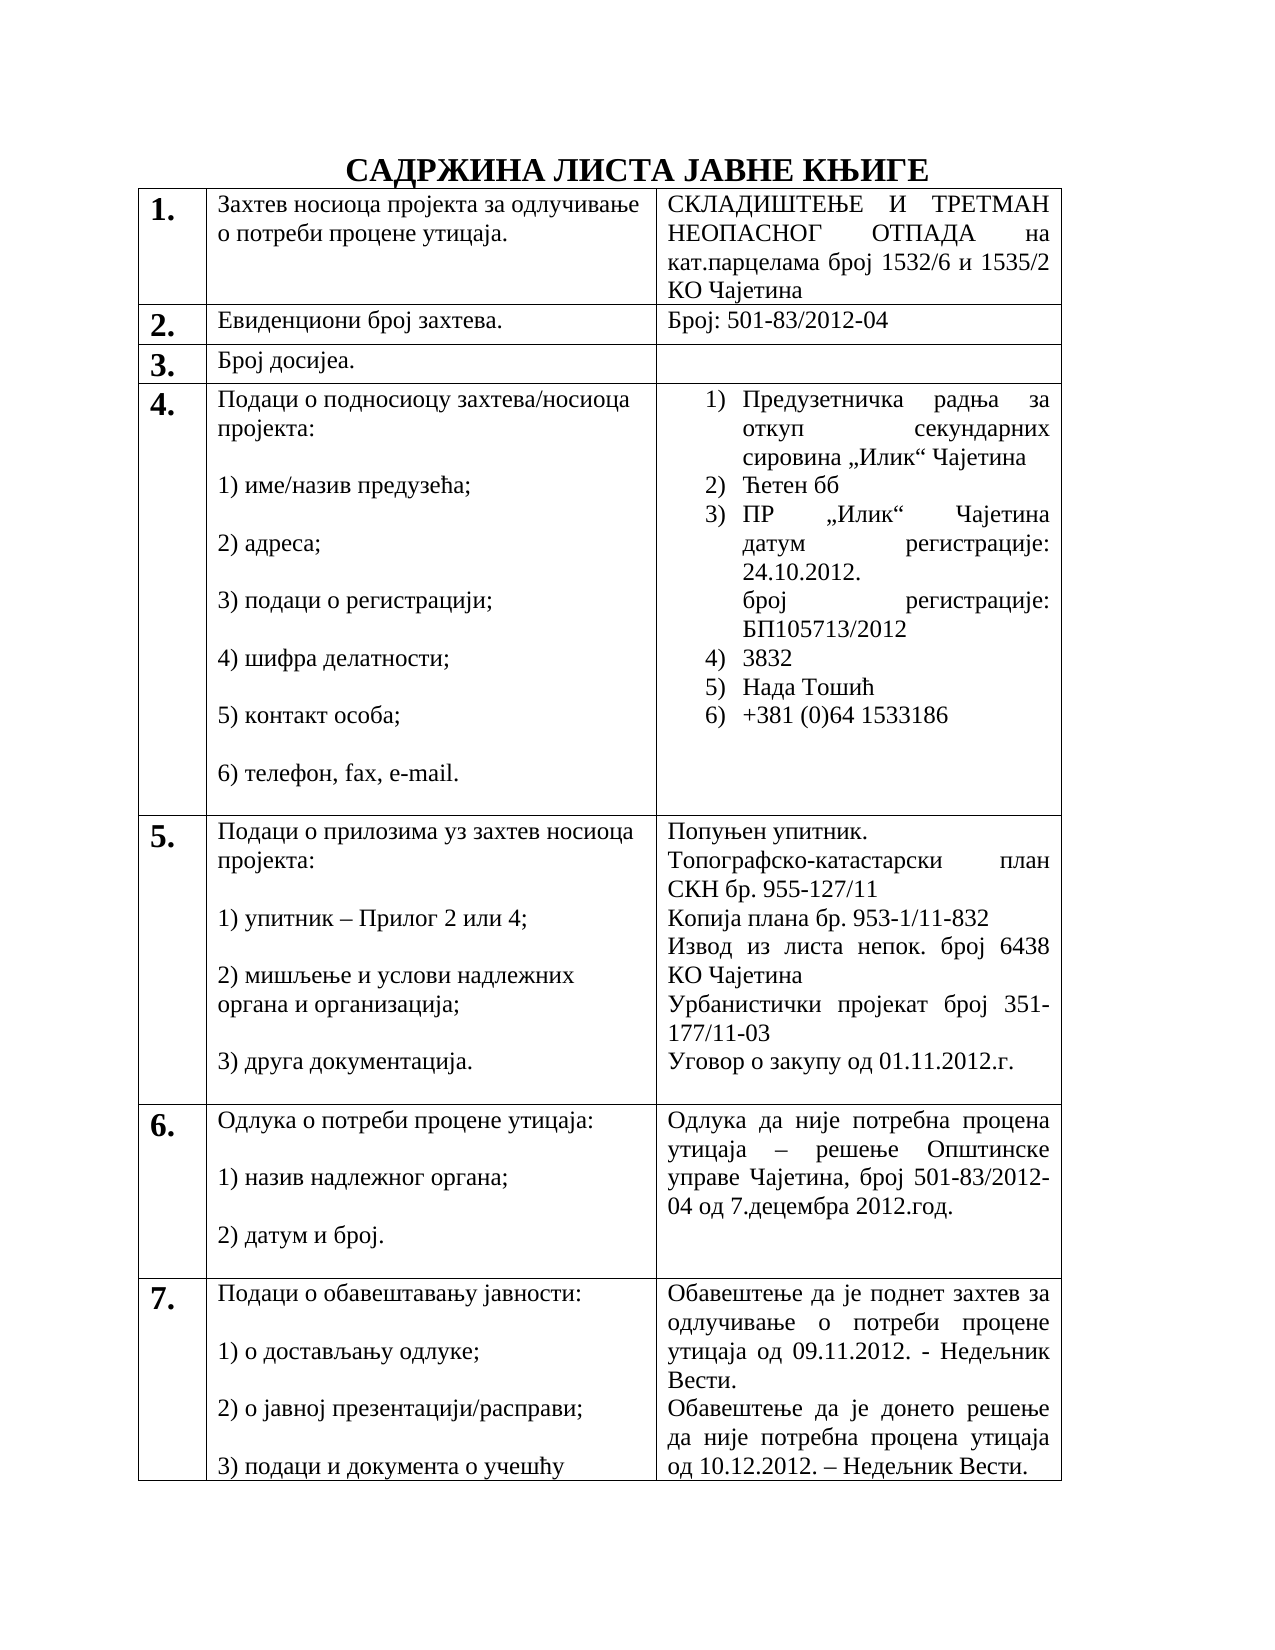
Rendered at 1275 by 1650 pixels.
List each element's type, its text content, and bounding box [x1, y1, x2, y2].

table_header Захтев носиоца пројекта за одлучивање о потреби процене утицаја. [207, 189, 656, 304]
table_cell 3. [139, 345, 206, 383]
table_cell Предузетничка радња за откуп секундарних сировина „Илик“ Чајетина Ћетен бб ПР „Илик“ Чајетина датум регистрације: 24.10.2012. број регистрације: БП105713/2012 3832 Нада Тошић +381 (0)64 1533186 [657, 384, 1061, 815]
table_cell Одлука да није потребна процена утицаја – решење Општинске управе Чајетина, број 501-83/2012-04 од 7.децембра 2012.год. [657, 1105, 1061, 1277]
table_cell Одлука о потреби процене утицаја: 1) назив надлежног органа; 2) датум и број. [207, 1105, 656, 1277]
table_cell 5. [139, 816, 206, 1104]
table_cell Евиденциони број захтева. [207, 305, 656, 344]
table_cell Подаци о подносиоцу захтева/носиоца пројекта: 1) име/назив предузећа; 2) адреса; 3) подаци о регистрацији; 4) шифра делатности; 5) контакт особа; 6) телефон, fax, е-mail. [207, 384, 656, 815]
table_cell 2. [139, 305, 206, 344]
table_cell Попуњен упитник. Топографско-катастарски план СКН бр. 955-127/11 Копија плана бр. 953-1/11-832 Извод из листа непок. број 6438 КО Чајетина Урбанистички пројекат број 351-177/11-03 Уговор о закупу од 01.11.2012.г. [657, 816, 1061, 1104]
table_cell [657, 1279, 1061, 1480]
table_cell Број: 501-83/2012-04 [657, 305, 1061, 344]
table_cell Подаци о прилозима уз захтев носиоца пројекта: 1) упитник – Прилог 2 или 4; 2) мишљење и услови надлежних органа и организација; 3) друга документација. [207, 816, 656, 1104]
table_cell Број досијеа. [207, 345, 656, 383]
table_cell [657, 345, 1061, 383]
table_cell 7. [139, 1279, 206, 1480]
text САДРЖИНА ЛИСТА ЈАВНЕ КЊИГЕ [150, 150, 1125, 188]
table_cell 4. [139, 384, 206, 815]
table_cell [207, 1279, 656, 1480]
table_header 1. [139, 189, 206, 304]
table_header СКЛАДИШТЕЊЕ И ТРЕТМАН НЕОПАСНОГ ОТПАДА на кат.парцелама број 1532/6 и 1535/2 КО Чајетина [657, 189, 1061, 304]
table_cell 6. [139, 1105, 206, 1277]
